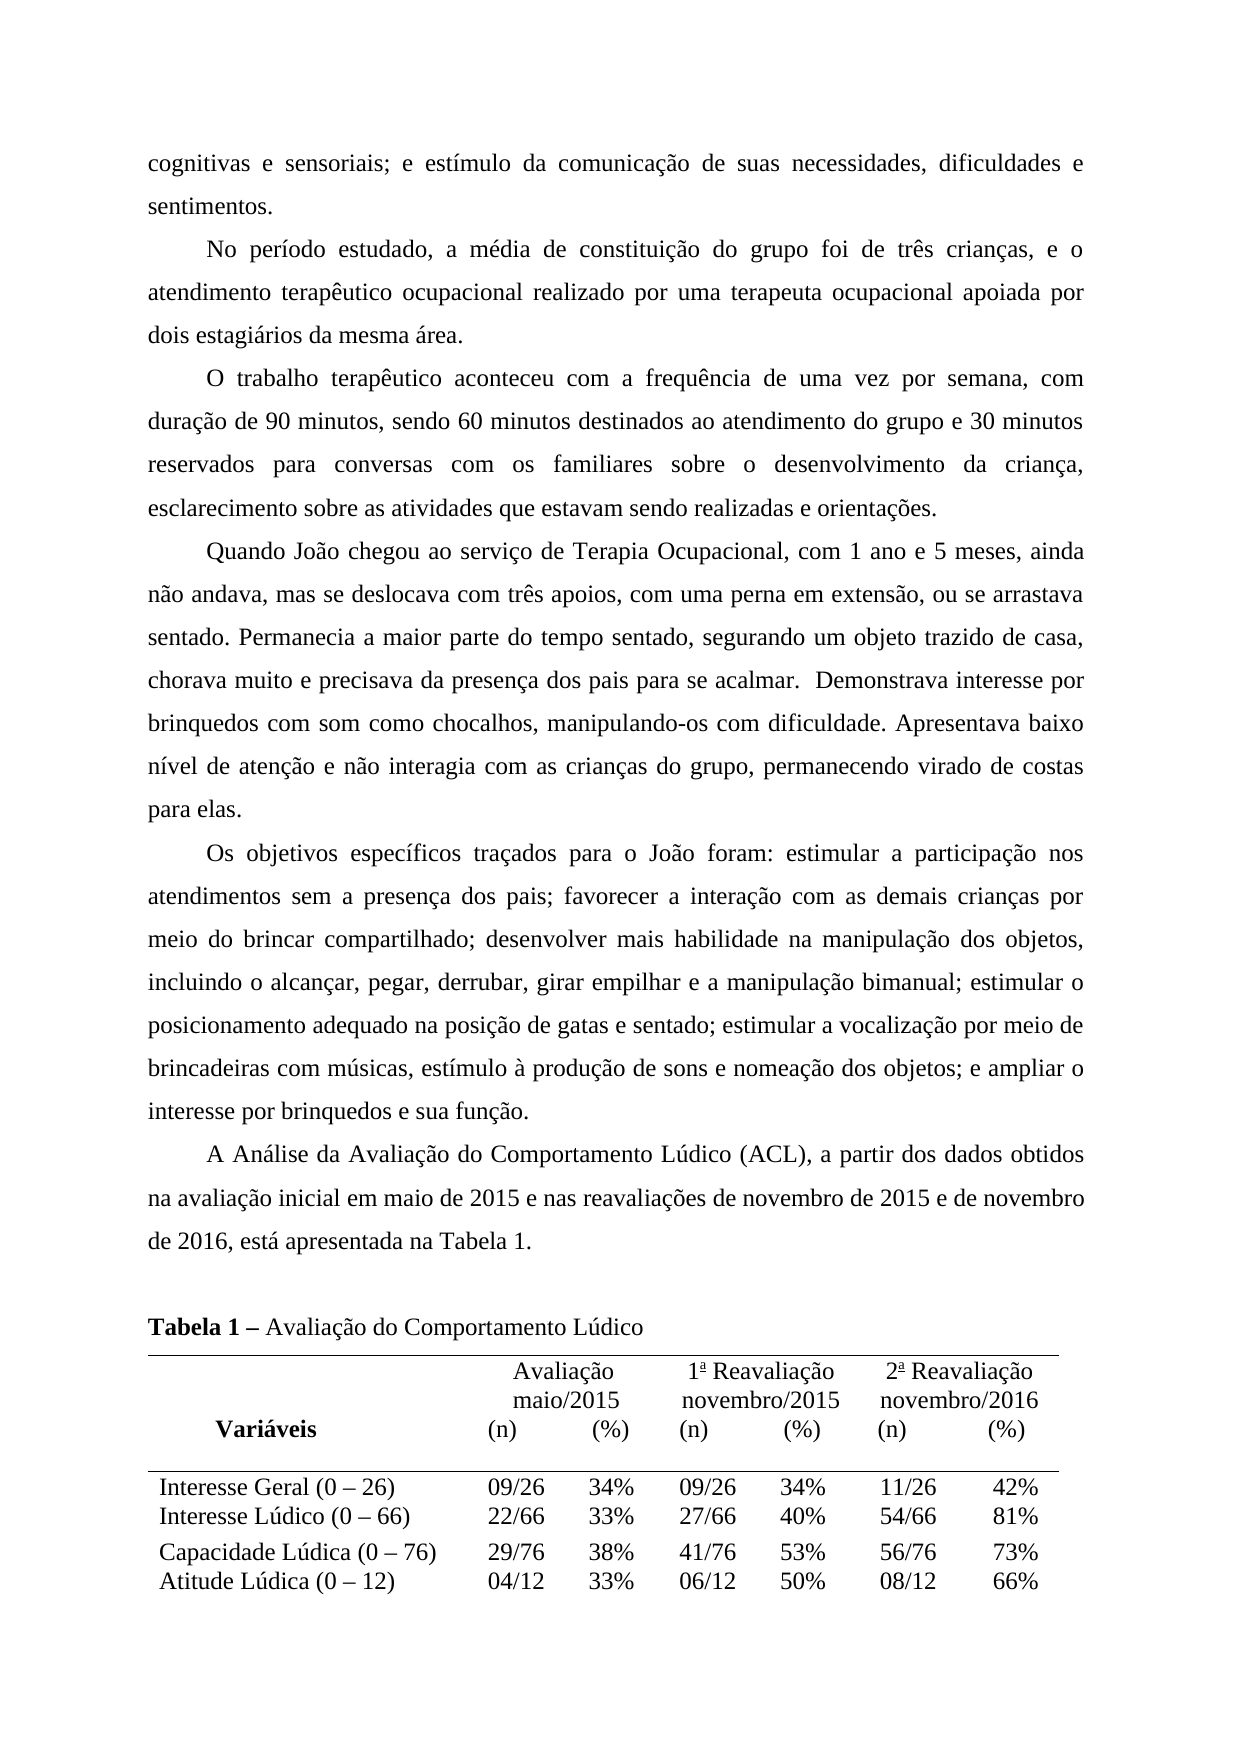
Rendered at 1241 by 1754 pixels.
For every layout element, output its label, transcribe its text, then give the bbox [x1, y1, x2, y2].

table_cell 08/12 66% [860, 1566, 1058, 1595]
table_cell Interesse Lúdico (0 – 66) [148, 1501, 476, 1537]
text Quando João chegou ao serviço de Terapia Ocupacional, com 1 ano e 5 meses, ainda não andava, mas se deslocava com três apoios, com uma perna em extensão, ou se arrastava sentado. Permanecia a maior parte do tempo sentado, segurando um objeto trazido de casa, chorava muito e precisava da presença dos pais para se acalmar. Demonstrava interesse por brinquedos com som como chocalhos, manipulando-os com dificuldade. Apresentava baixo nível de atenção e não interagia com as crianças do grupo, permanecendo virado de costas para elas. [148, 536, 1085, 823]
table_cell Capacidade Lúdica (0 – 76) [148, 1537, 476, 1566]
table_cell Interesse Geral (0 – 26) [148, 1472, 476, 1501]
text O trabalho terapêutico aconteceu com a frequência de uma vez por semana, com duração de 90 minutos, sendo 60 minutos destinados ao atendimento do grupo e 30 minutos reservados para conversas com os familiares sobre o desenvolvimento da criança, esclarecimento sobre as atividades que estavam sendo realizadas e orientações. [148, 363, 1085, 521]
text Tabela 1 – Avaliação do Comportamento Lúdico [148, 1312, 1092, 1341]
text A Análise da Avaliação do Comportamento Lúdico (ACL), a partir dos dados obtidos na avaliação inicial em maio de 2015 e nas reavaliações de novembro de 2015 e de novembro de 2016, está apresentada na Tabela 1. [148, 1139, 1085, 1254]
table_cell 11/26 42% [860, 1472, 1058, 1501]
table_cell 41/76 53% [662, 1537, 860, 1566]
table_cell 04/12 33% [476, 1566, 662, 1595]
table_header 1a Reavaliação novembro/2015 (n) (%) [662, 1356, 860, 1471]
table_cell 09/26 34% [662, 1472, 860, 1501]
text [148, 148, 1085, 219]
text Os objetivos específicos traçados para o João foram: estimular a participação nos atendimentos sem a presença dos pais; favorecer a interação com as demais crianças por meio do brincar compartilhado; desenvolver mais habilidade na manipulação dos objetos, incluindo o alcançar, pegar, derrubar, girar empilhar e a manipulação bimanual; estimular o posicionamento adequado na posição de gatas e sentado; estimular a vocalização por meio de brincadeiras com músicas, estímulo à produção de sons e nomeação dos objetos; e ampliar o interesse por brinquedos e sua função. [148, 838, 1085, 1125]
table_header Avaliação maio/2015 (n) (%) [476, 1356, 662, 1471]
table_cell Atitude Lúdica (0 – 12) [148, 1566, 476, 1595]
table_cell 06/12 50% [662, 1566, 860, 1595]
table_cell 22/66 33% [476, 1501, 662, 1537]
table_cell 29/76 38% [476, 1537, 662, 1566]
table_cell 09/26 34% [476, 1472, 662, 1501]
text No período estudado, a média de constituição do grupo foi de três crianças, e o atendimento terapêutico ocupacional realizado por uma terapeuta ocupacional apoiada por dois estagiários da mesma área. [148, 234, 1085, 349]
table_cell 56/76 73% [860, 1537, 1058, 1566]
table_header 2a Reavaliação novembro/2016 (n) (%) [860, 1356, 1058, 1471]
table_cell 27/66 40% [662, 1501, 860, 1537]
table_header Variáveis [148, 1356, 476, 1471]
table_cell 54/66 81% [860, 1501, 1058, 1537]
